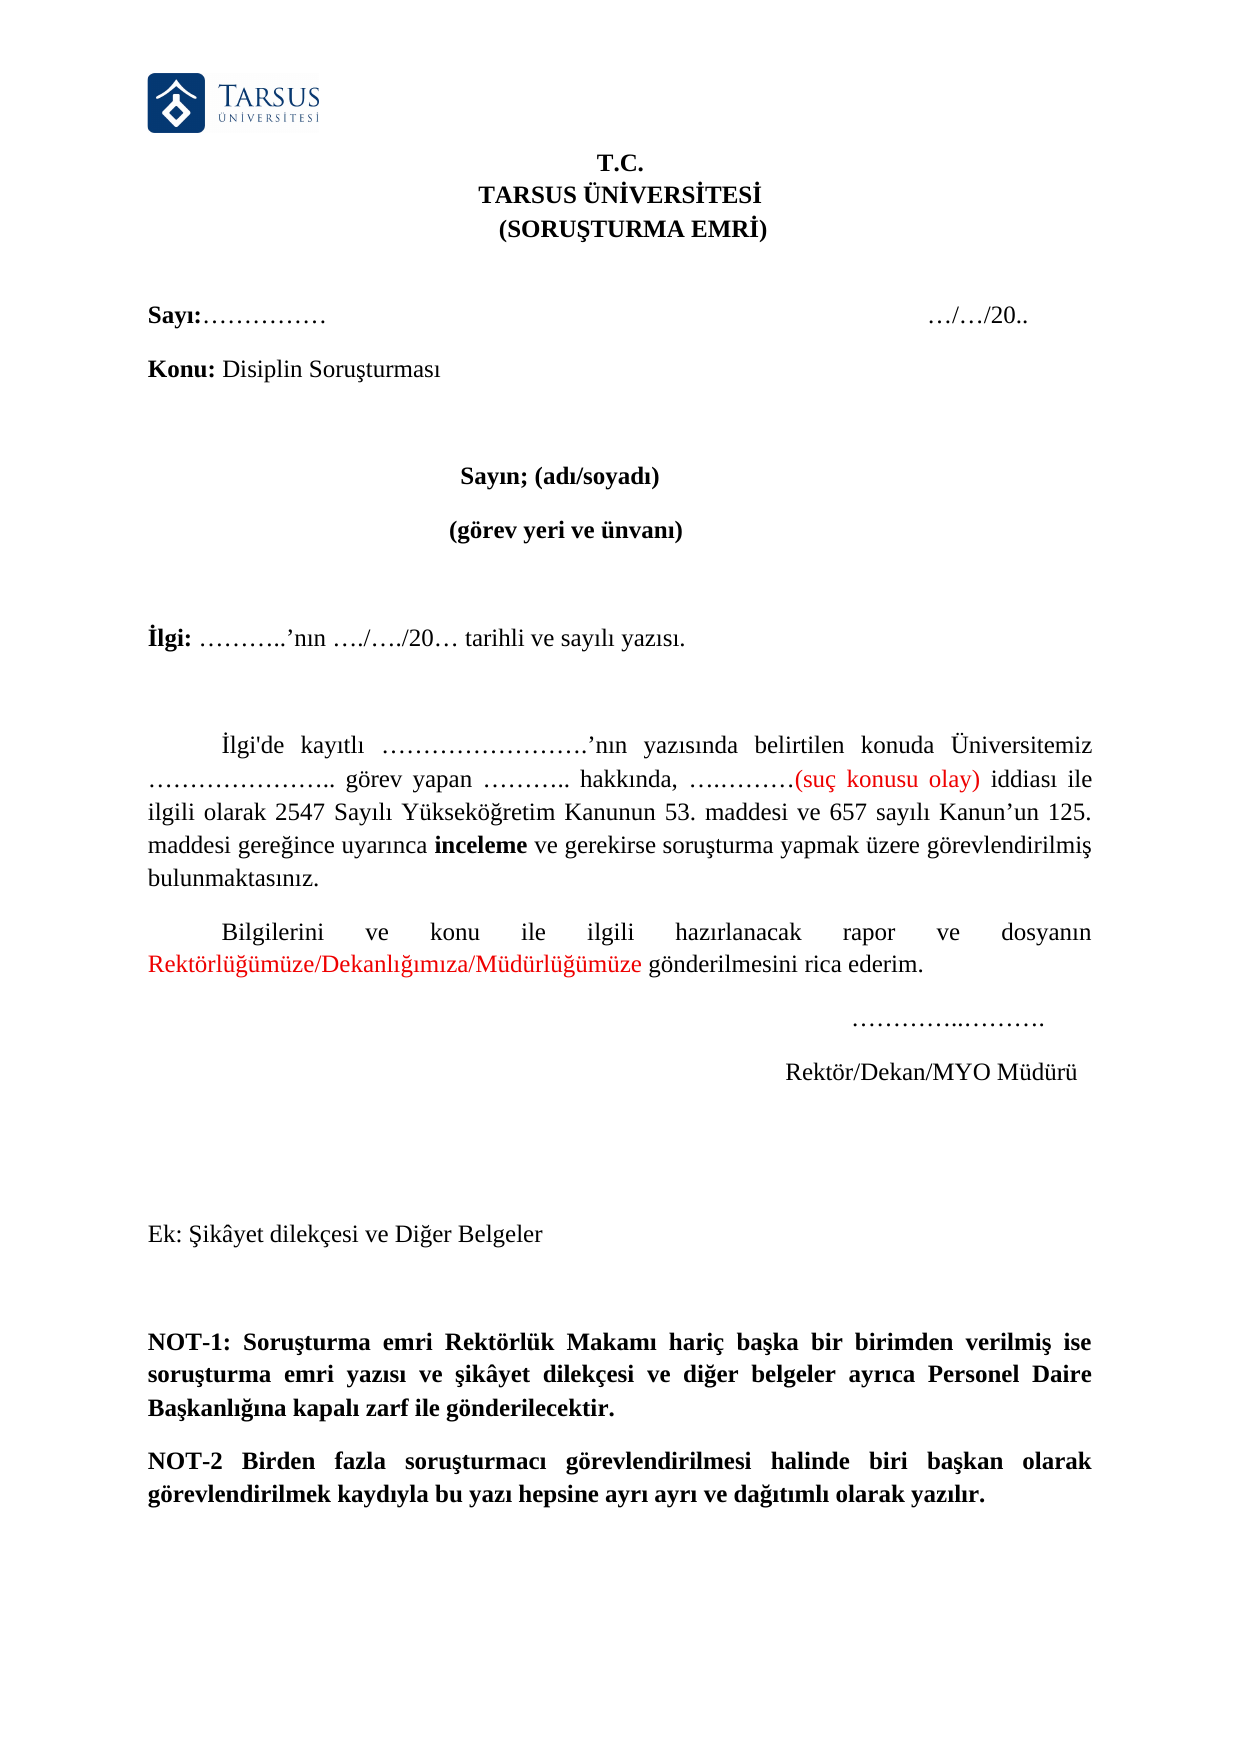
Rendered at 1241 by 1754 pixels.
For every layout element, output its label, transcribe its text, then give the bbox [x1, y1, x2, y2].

text Bilgilerini ve konu ile ilgili hazırlanacak rapor ve dosyanın Rektörlüğümüze/Dekanlığımıza/Müdürlüğümüze gönderilmesini rica ederim. [148, 917, 1093, 978]
text İlgi'de kayıtlı …………………….’nın yazısında belirtilen konuda Üniversitemiz ………………….. görev yapan ……….. hakkında, ….………(suç konusu olay) iddiası ile ilgili olarak 2547 Sayılı Yükseköğretim Kanunun 53. maddesi ve 657 sayılı Kanun’un 125. maddesi gereğince uyarınca inceleme ve gerekirse soruşturma yapmak üzere görevlendirilmiş bulunmaktasınız. [148, 731, 1093, 891]
text T.C. [148, 148, 1093, 176]
text Konu: Disiplin Soruşturması [148, 354, 1093, 383]
text Rektör/Dekan/MYO Müdürü [148, 1057, 1093, 1086]
text NOT-2 Birden fazla soruşturmacı görevlendirilmesi halinde biri başkan olarak görevlendirilmek kaydıyla bu yazı hepsine ayrı ayrı ve dağıtımlı olarak yazılır. [148, 1446, 1093, 1508]
text İlgi: ………..’nın …./…./20… tarihli ve sayılı yazısı. [148, 623, 1093, 652]
text Ek: Şikâyet dilekçesi ve Diğer Belgeler [148, 1219, 1093, 1248]
text NOT-1: Soruşturma emri Rektörlük Makamı hariç başka bir birimden verilmiş ise soruşturma emri yazısı ve şikâyet dilekçesi ve diğer belgeler ayrıca Personel Daire Başkanlığına kapalı zarf ile gönderilecektir. [148, 1327, 1093, 1421]
text Sayın; (adı/soyadı) [148, 461, 1093, 490]
text TARSUS ÜNİVERSİTESİ [148, 181, 1093, 209]
text …………..………. [148, 1003, 1093, 1032]
text Sayı:…………… …/…/20.. [148, 301, 1093, 329]
text (görev yeri ve ünvanı) [148, 515, 1093, 544]
picture [147, 73, 319, 133]
text (SORUŞTURMA EMRİ) [199, 214, 1093, 242]
